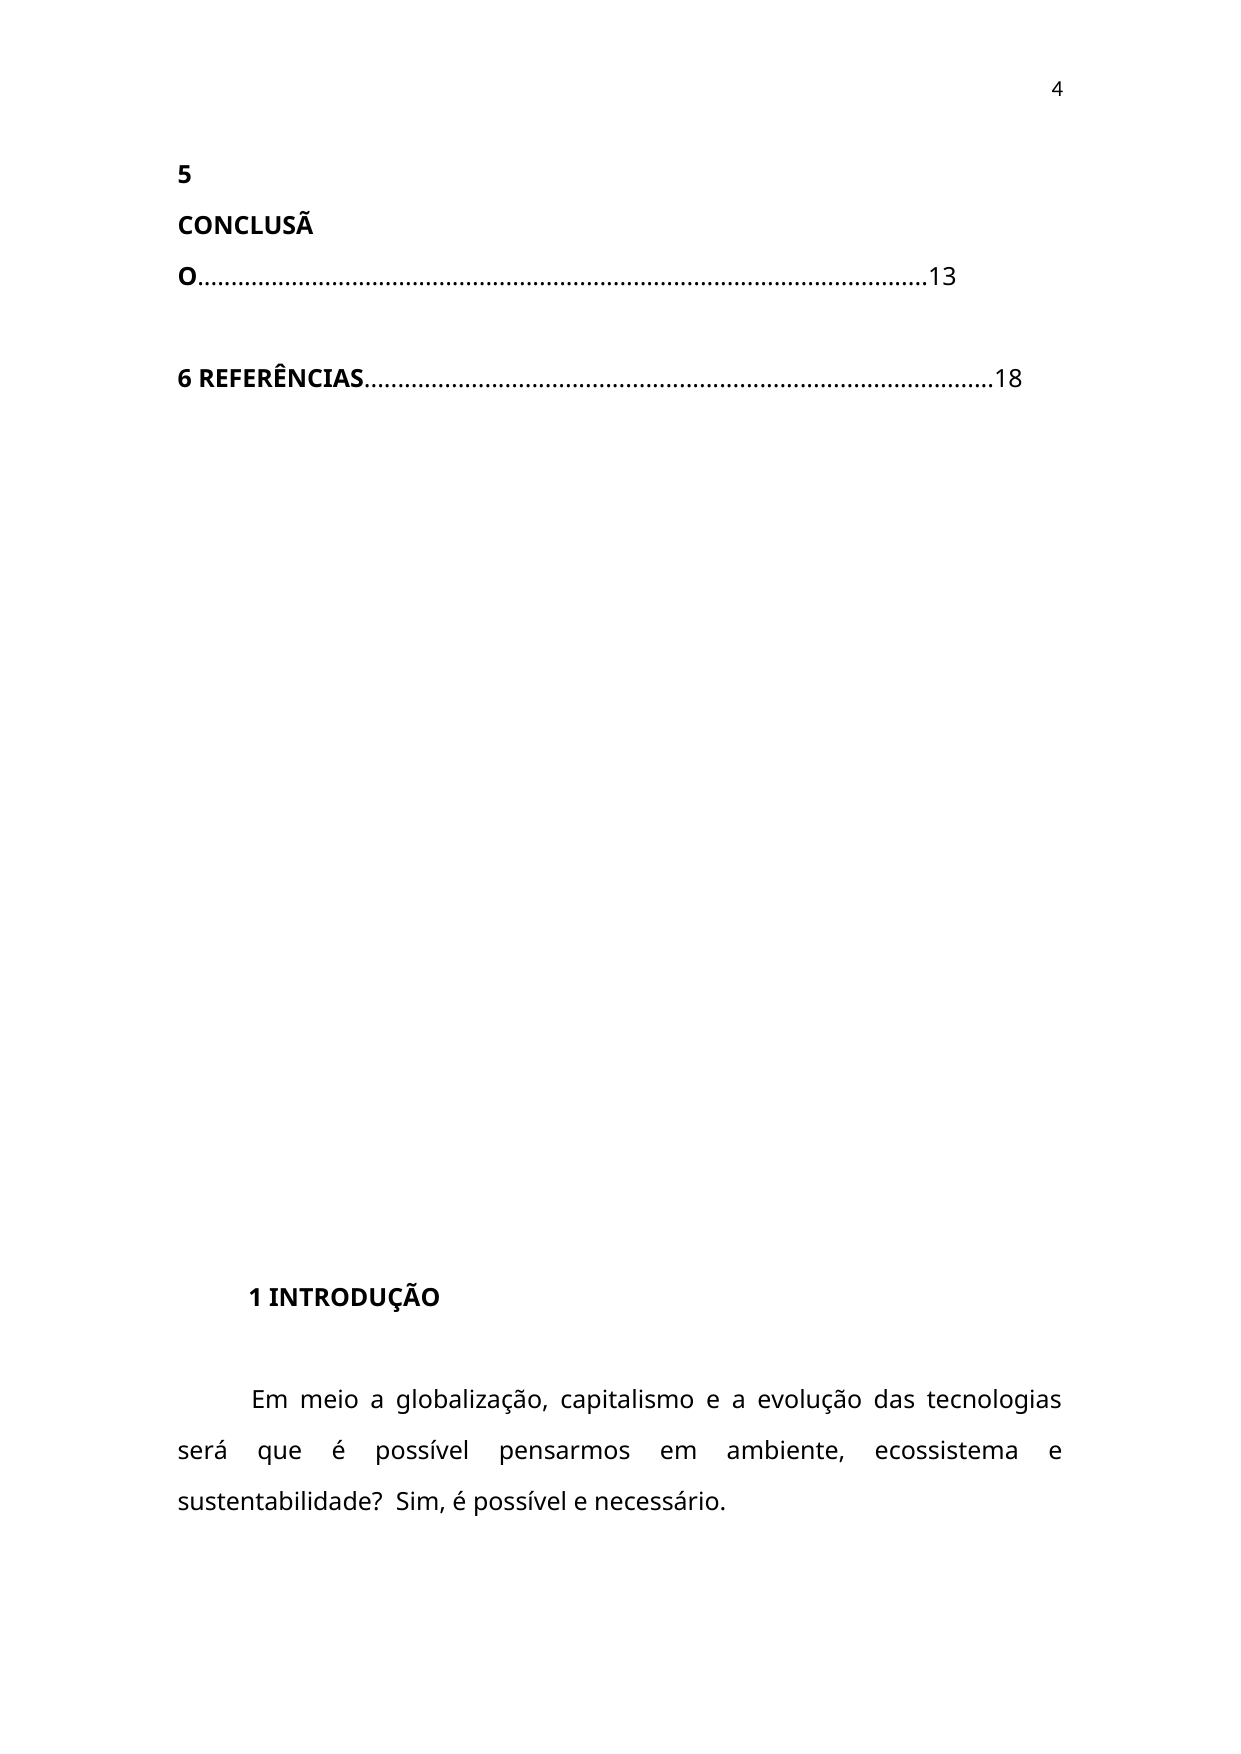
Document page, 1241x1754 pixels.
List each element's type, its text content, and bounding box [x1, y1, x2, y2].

text Em meio a globalização, capitalismo e a evolução das tecnologias será que é possível pensarmos em ambiente, ecossistema e sustentabilidade? Sim, é possível e necessário. [177, 1382, 1063, 1518]
text 1 INTRODUÇÃO [177, 1280, 1063, 1314]
text 5 CONCLUSÃO.............................................................................................................13 [177, 157, 1063, 293]
text 6 REFERÊNCIAS..............................................................................................18 [177, 361, 1063, 395]
